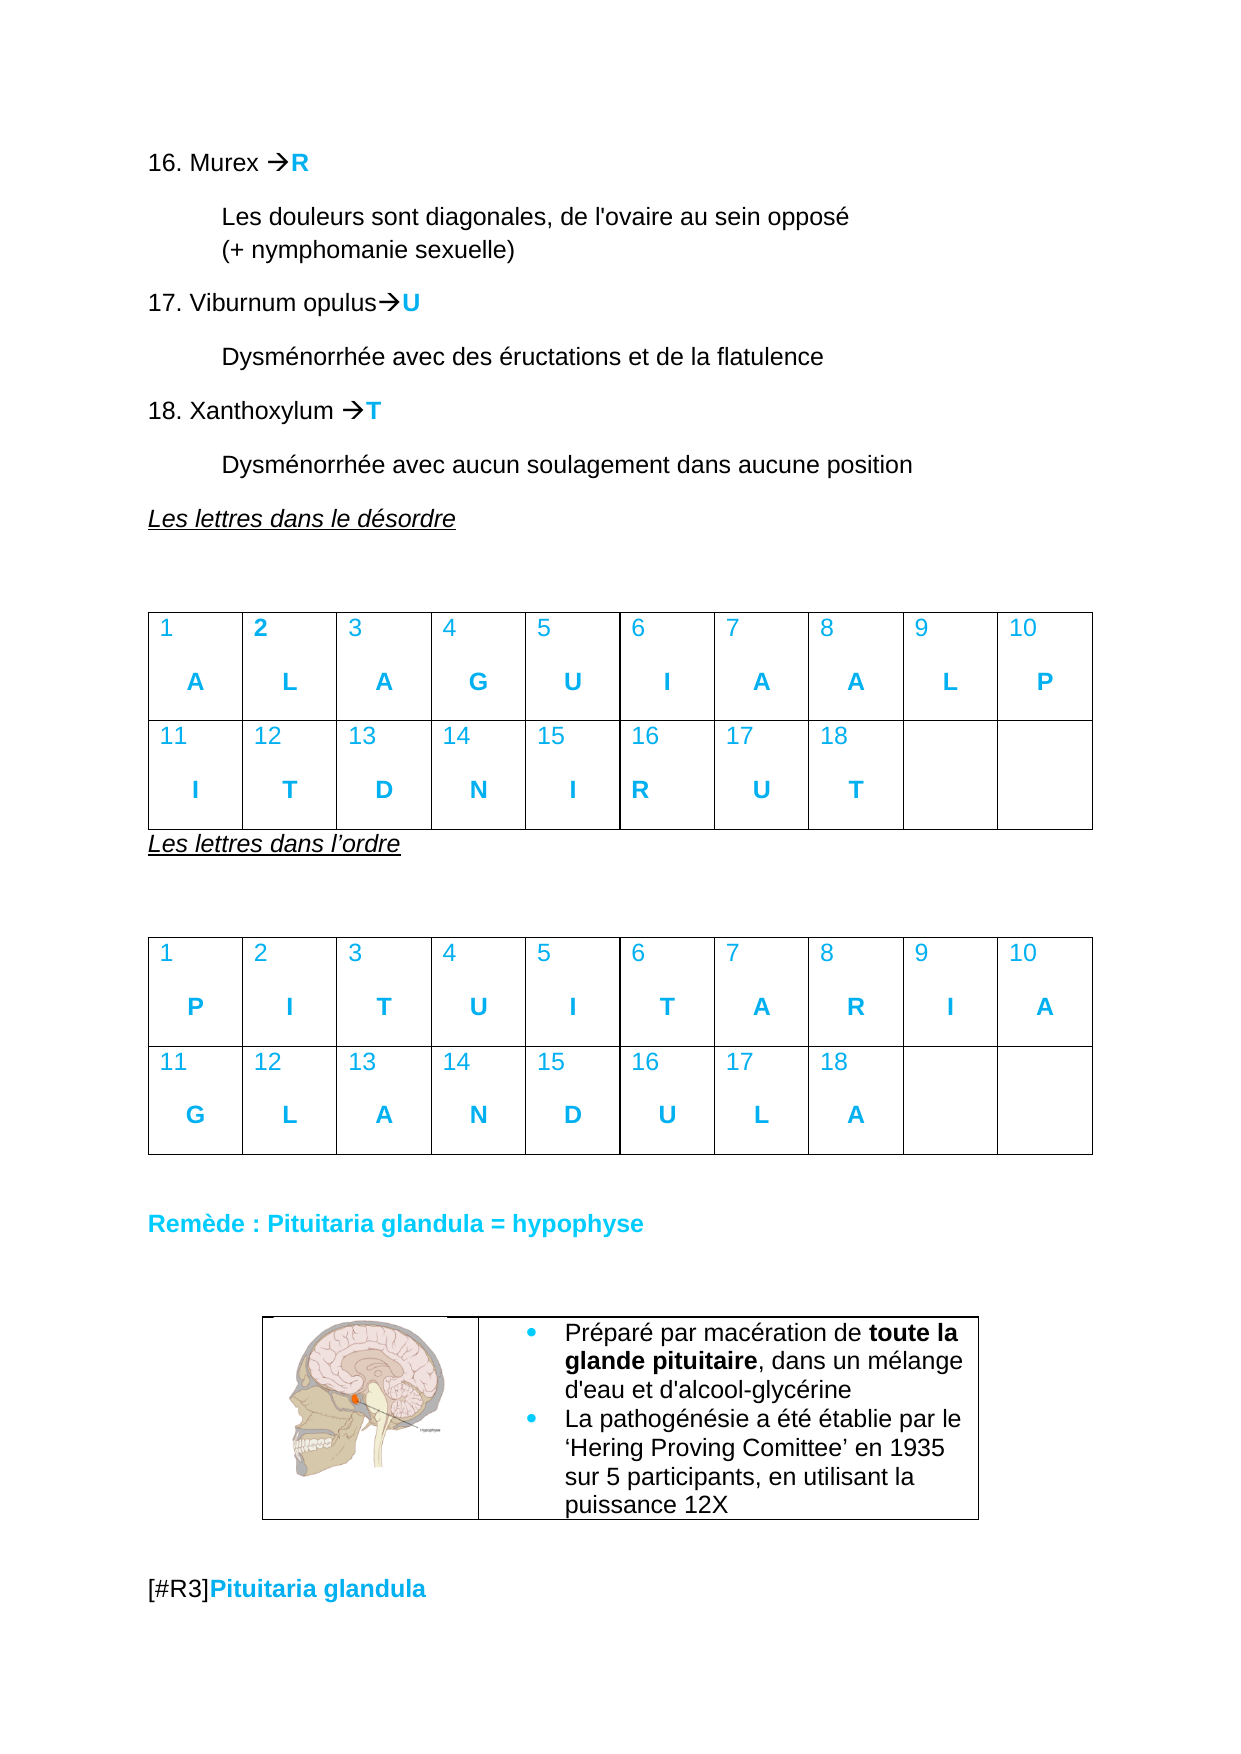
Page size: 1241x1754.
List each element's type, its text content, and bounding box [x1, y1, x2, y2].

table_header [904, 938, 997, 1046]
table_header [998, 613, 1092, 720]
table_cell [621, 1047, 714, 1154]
text 18. Xanthoxylum T [148, 396, 1093, 425]
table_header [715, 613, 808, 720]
picture [273, 1317, 448, 1478]
text Dysménorrhée avec des éructations et de la flatulence [221, 342, 1093, 371]
text [#R3]Pituitaria glandula [148, 1574, 1093, 1603]
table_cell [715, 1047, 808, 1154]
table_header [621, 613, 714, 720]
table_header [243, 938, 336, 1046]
text 17. Viburnum opulusU [148, 288, 1093, 317]
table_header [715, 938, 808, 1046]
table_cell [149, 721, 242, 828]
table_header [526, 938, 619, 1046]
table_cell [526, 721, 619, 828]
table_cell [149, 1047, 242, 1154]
text Dysménorrhée avec aucun soulagement dans aucune position [221, 450, 1093, 479]
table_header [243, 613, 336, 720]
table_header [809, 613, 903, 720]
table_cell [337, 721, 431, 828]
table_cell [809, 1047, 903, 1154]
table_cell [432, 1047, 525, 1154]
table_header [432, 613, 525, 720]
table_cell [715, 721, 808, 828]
text Les douleurs sont diagonales, de l'ovaire au sein opposé (+ nymphomanie sexuelle) [221, 202, 1093, 263]
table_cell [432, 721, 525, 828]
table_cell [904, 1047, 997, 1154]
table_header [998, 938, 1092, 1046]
subtitle Les lettres dans l’ordre [148, 830, 1093, 858]
text 16. Murex R [148, 148, 1093, 176]
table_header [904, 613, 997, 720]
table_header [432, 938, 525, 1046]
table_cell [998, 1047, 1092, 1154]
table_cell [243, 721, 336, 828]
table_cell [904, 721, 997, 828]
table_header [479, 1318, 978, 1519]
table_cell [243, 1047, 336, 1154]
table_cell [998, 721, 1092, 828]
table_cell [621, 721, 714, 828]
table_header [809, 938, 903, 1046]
subtitle Les lettres dans le désordre [148, 504, 1093, 533]
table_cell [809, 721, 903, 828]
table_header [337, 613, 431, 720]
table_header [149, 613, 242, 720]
text Remède : Pituitaria glandula = hypophyse [148, 1209, 1093, 1237]
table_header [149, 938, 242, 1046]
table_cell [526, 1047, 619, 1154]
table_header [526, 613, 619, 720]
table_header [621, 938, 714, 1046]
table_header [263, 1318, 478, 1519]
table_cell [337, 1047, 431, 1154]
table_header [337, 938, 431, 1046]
